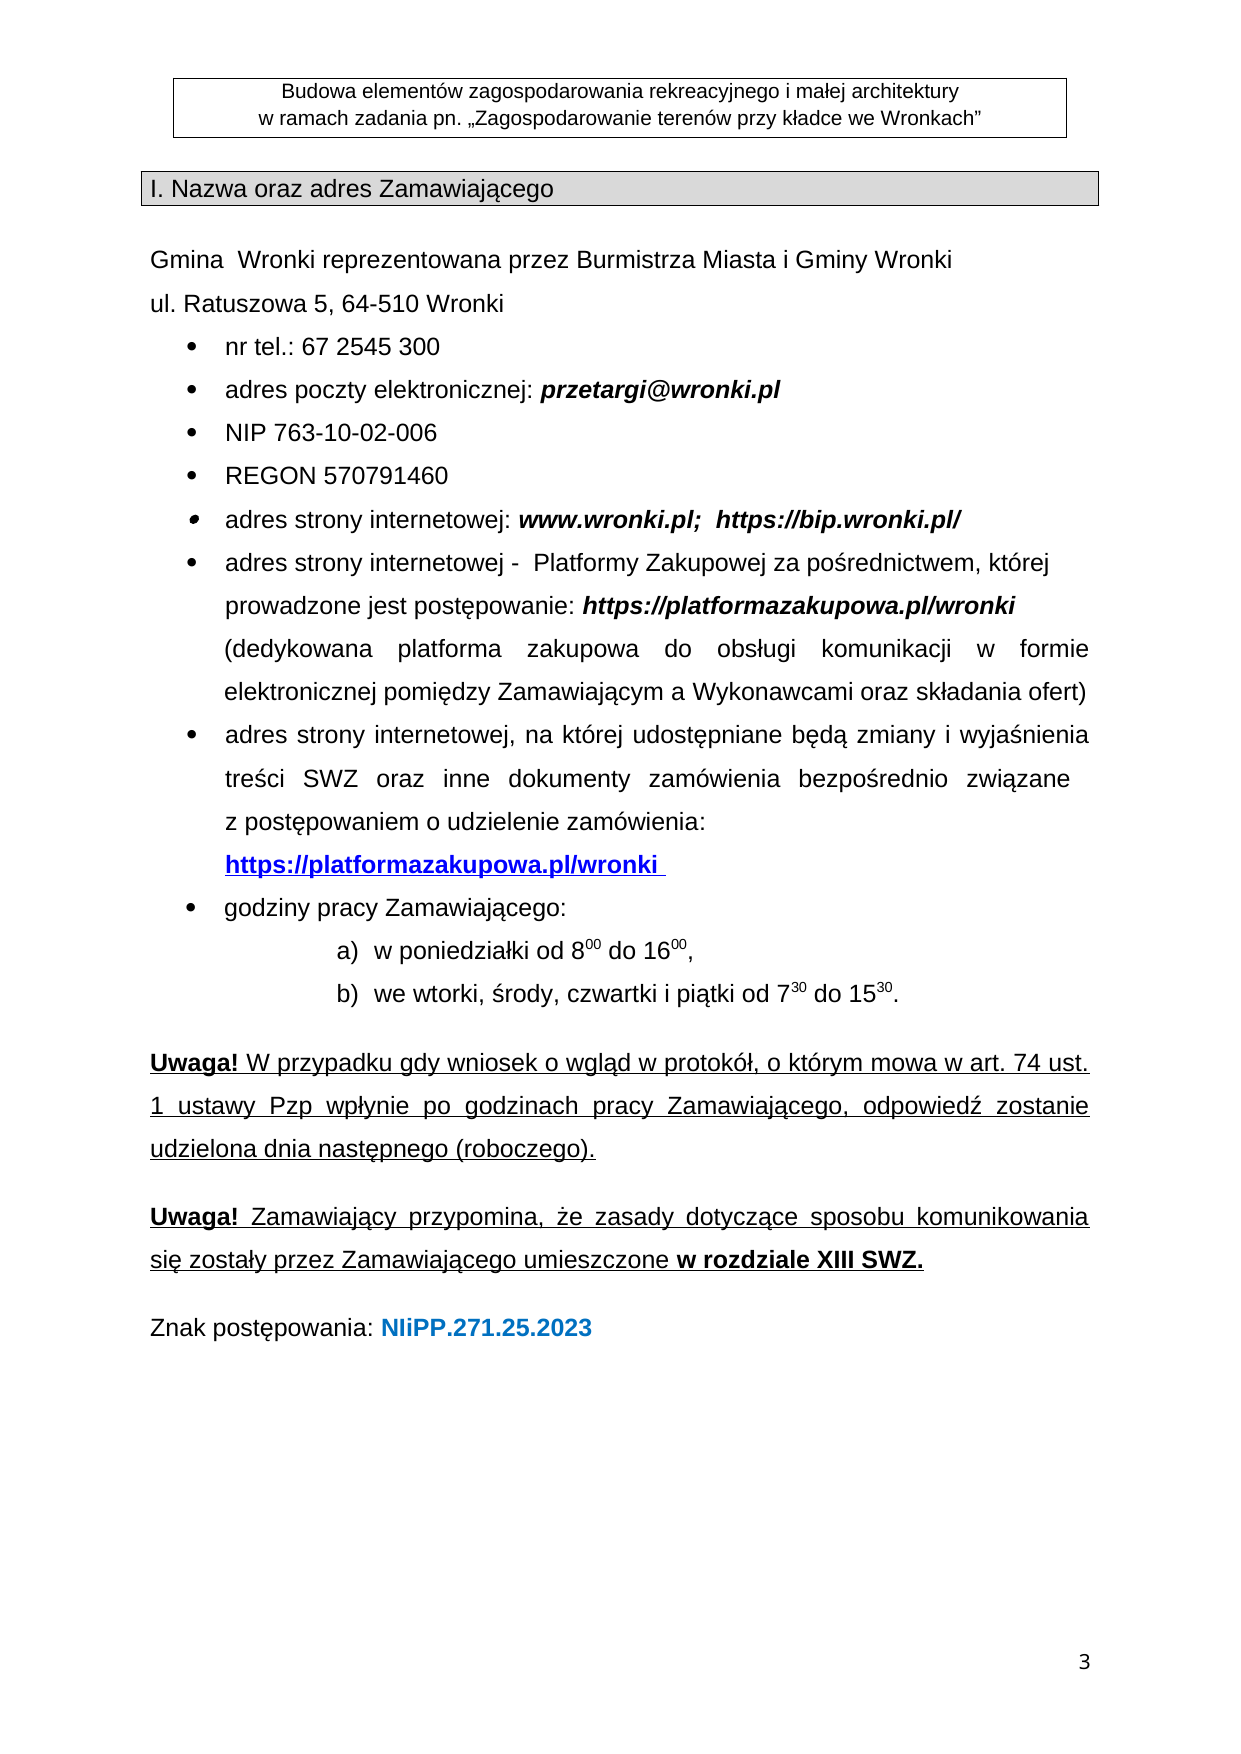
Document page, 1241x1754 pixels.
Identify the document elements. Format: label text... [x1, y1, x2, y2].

list godziny pracy Zamawiającego: [186, 893, 1090, 922]
text Znak postępowania: NIiPP.271.25.2023 [150, 1313, 1090, 1342]
list adres poczty elektronicznej: przetargi@wronki.pl [187, 375, 1090, 404]
text Uwaga! W przypadku gdy wniosek o wgląd w protokół, o którym mowa w art. 74 ust. 1 ustawy Pzp wpłynie po godzinach pracy Zamawiającego, odpowiedź zostanie udzielona dnia następnego (roboczego). [150, 1047, 1090, 1073]
text Uwaga! Zamawiający przypomina, że zasady dotyczące sposobu komunikowania się zostały przez Zamawiającego umieszczone w rozdziale XIII SWZ. [150, 1202, 1090, 1227]
text Uwaga! W przypadku gdy wniosek o wgląd w protokół, o którym mowa w art. 74 ust. 1 ustawy Pzp wpłynie po godzinach pracy Zamawiającego, odpowiedź zostanie udzielona dnia następnego (roboczego). [150, 1117, 1090, 1162]
subtitle I. Nazwa oraz adres Zamawiającego [142, 172, 1098, 205]
text ul. Ratuszowa 5, 64-510 Wronki [150, 288, 1090, 317]
list w poniedziałki od 800 do 1600, [336, 936, 1090, 965]
list nr tel.: 67 2545 300 [187, 332, 1090, 361]
text Uwaga! Zamawiający przypomina, że zasady dotyczące sposobu komunikowania się zostały przez Zamawiającego umieszczone w rozdziale XIII SWZ. [150, 1228, 1090, 1274]
list adres strony internetowej: www.wronki.pl; https://bip.wronki.pl/ [187, 504, 1090, 533]
text Gmina Wronki reprezentowana przez Burmistrza Miasta i Gminy Wronki [150, 245, 1090, 274]
text https://platformazakupowa.pl/wronki [225, 850, 1090, 879]
list we wtorki, środy, czwartki i piątki od 730 do 1530. [336, 979, 1090, 1008]
text Uwaga! W przypadku gdy wniosek o wgląd w protokół, o którym mowa w art. 74 ust. 1 ustawy Pzp wpłynie po godzinach pracy Zamawiającego, odpowiedź zostanie udzielona dnia następnego (roboczego). [150, 1074, 1090, 1116]
text (dedykowana platforma zakupowa do obsługi komunikacji w formie elektronicznej pomiędzy Zamawiającym a Wykonawcami oraz składania ofert) [224, 634, 1090, 706]
list NIP 763-10-02-006 [187, 418, 1090, 447]
list adres strony internetowej - Platformy Zakupowej za pośrednictwem, której prowadzone jest postępowanie: https://platformazakupowa.pl/wronki [187, 548, 1090, 620]
list REGON 570791460 [187, 461, 1090, 490]
list adres strony internetowej, na której udostępniane będą zmiany i wyjaśnienia treści SWZ oraz inne dokumenty zamówienia bezpośrednio związane z postępowaniem o udzielenie zamówienia: [187, 720, 1090, 836]
